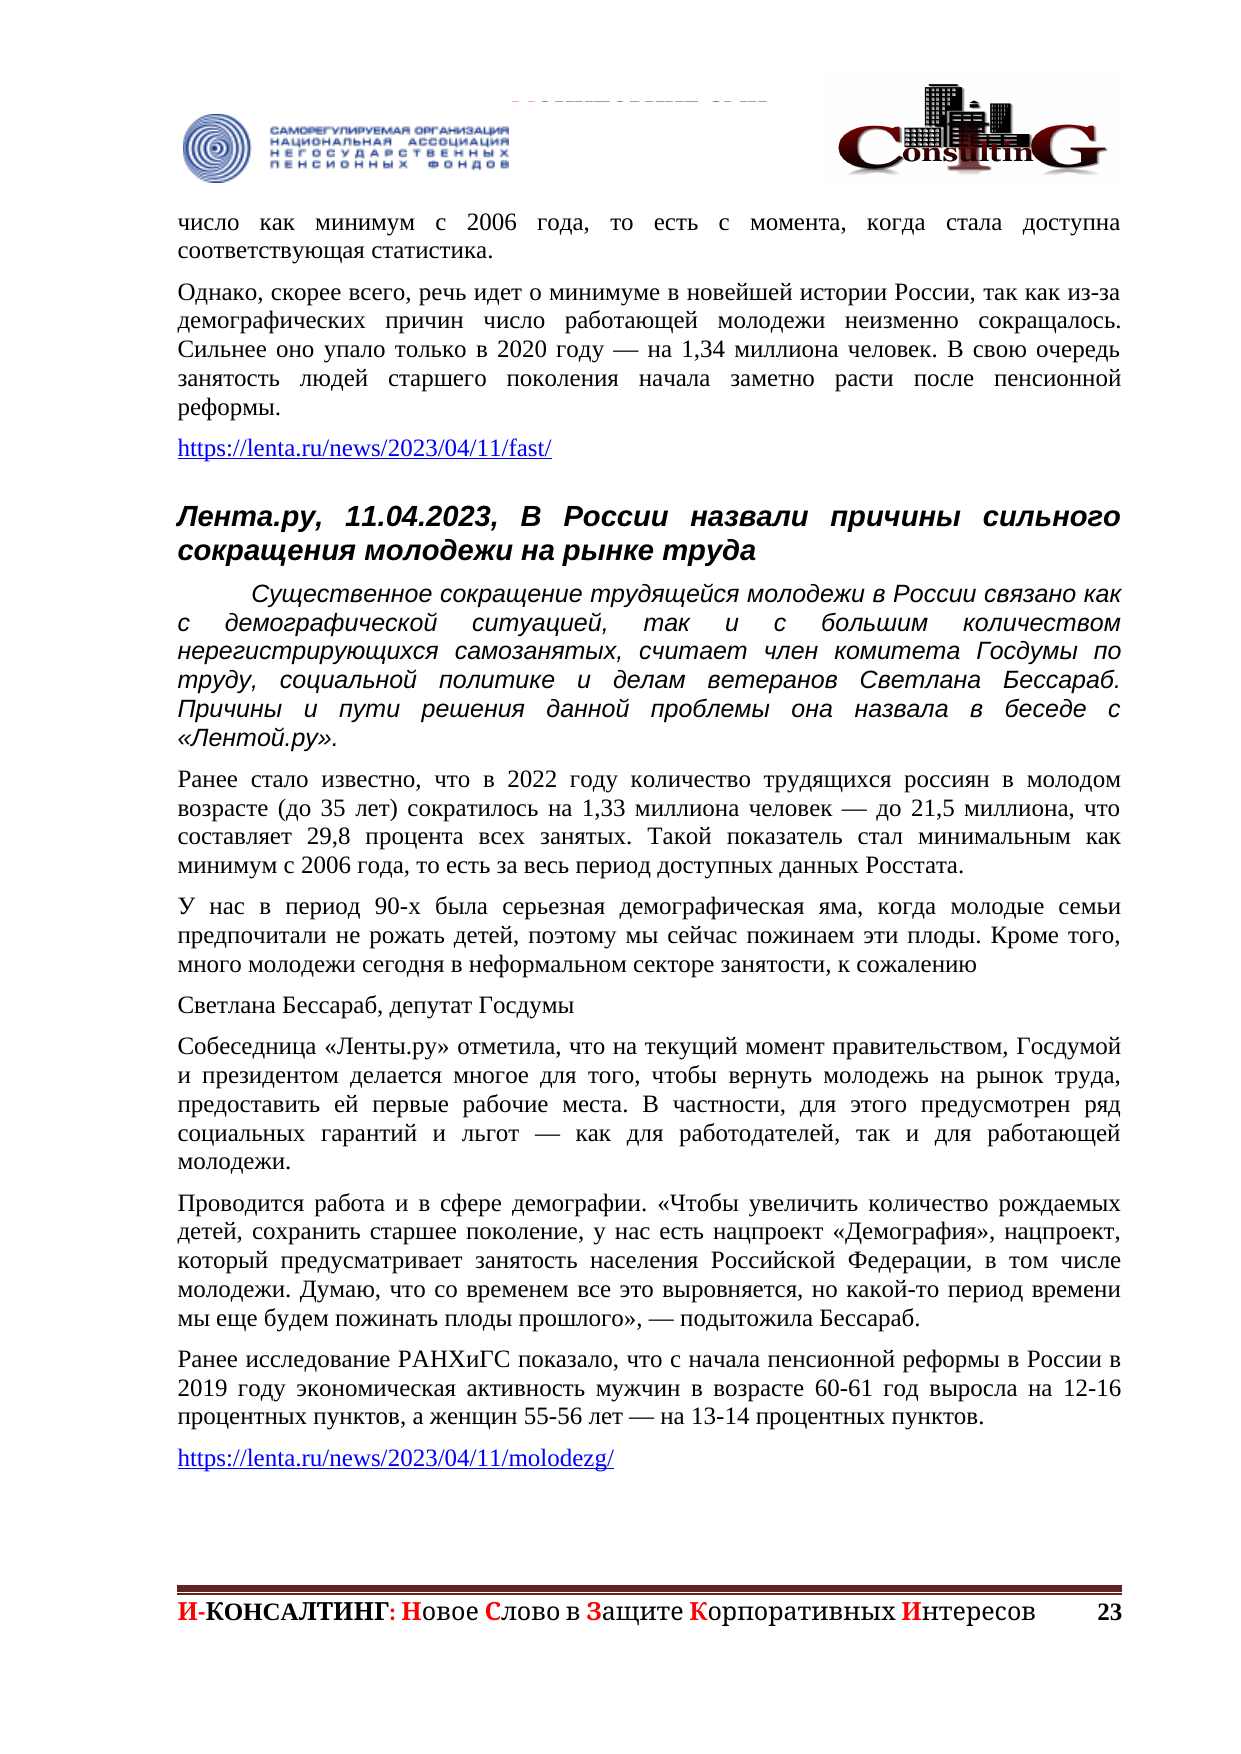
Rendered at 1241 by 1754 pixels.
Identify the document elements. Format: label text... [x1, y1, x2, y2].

text Проводится работа и в сфере демографии. «Чтобы увеличить количество рождаемых детей, сохранить старшее поколение, у нас есть нацпроект «Демография», нацпроект, который предусматривает занятость населения Российской Федерации, в том числе молодежи. Думаю, что со временем все это выровняется, но какой-то период времени мы еще будем пожинать плоды прошлого», — подытожила Бессараб. [177, 1188, 1122, 1331]
text Ранее стало известно, что в 2022 году количество трудящихся россиян в молодом возрасте (до 35 лет) сократилось на 1,33 миллиона человек — до 21,5 миллиона, что составляет 29,8 процента всех занятых. Такой показатель стал минимальным как минимум с 2006 года, то есть за весь период доступных данных Росстата. [177, 764, 1122, 879]
text https://lenta.ru/news/2023/04/11/fast/ [177, 433, 1122, 462]
text У нас в период 90-х была серьезная демографическая яма, когда молодые семьи предпочитали не рожать детей, поэтому мы сейчас пожинаем эти плоды. Кроме того, много молодежи сегодня в неформальном секторе занятости, к сожалению [177, 891, 1122, 978]
text https://lenta.ru/news/2023/04/11/molodezg/ [177, 1443, 1122, 1471]
text Однако, скорее всего, речь идет о минимуме в новейшей истории России, так как из-за демографических причин число работающей молодежи неизменно сокращалось. Сильнее оно упало только в 2020 году — на 1,34 миллиона человек. В свою очередь занятость людей старшего поколения начала заметно расти после пенсионной реформы. [177, 277, 1122, 421]
picture [183, 114, 509, 183]
subtitle Лента.ру, 11.04.2023, В России назвали причины сильного сокращения молодежи на рынке труда [177, 499, 1122, 566]
subtitle Существенное сокращение трудящейся молодежи в России связано как с демографической ситуацией, так и с большим количеством нерегистрирующихся самозанятых, считает член комитета Госдумы по труду, социальной политике и делам ветеранов Светлана Бессараб. Причины и пути решения данной проблемы она назвала в беседе с «Лентой.ру». [177, 579, 1122, 751]
text Собеседница «Ленты.ру» отметила, что на текущий момент правительством, Госдумой и президентом делается многое для того, чтобы вернуть молодежь на рынок труда, предоставить ей первые рабочие места. В частности, для этого предусмотрен ряд социальных гарантий и льгот — как для работодателей, так и для работающей молодежи. [177, 1031, 1122, 1175]
picture [821, 73, 1122, 183]
text Ранее исследование РАНХиГС показало, что с начала пенсионной реформы в России в 2019 году экономическая активность мужчин в возрасте 60-61 год выросла на 12-16 процентных пунктов, а женщин 55-56 лет — на 13-14 процентных пунктов. [177, 1344, 1122, 1430]
text Светлана Бессараб, депутат Госдумы [177, 990, 1122, 1019]
